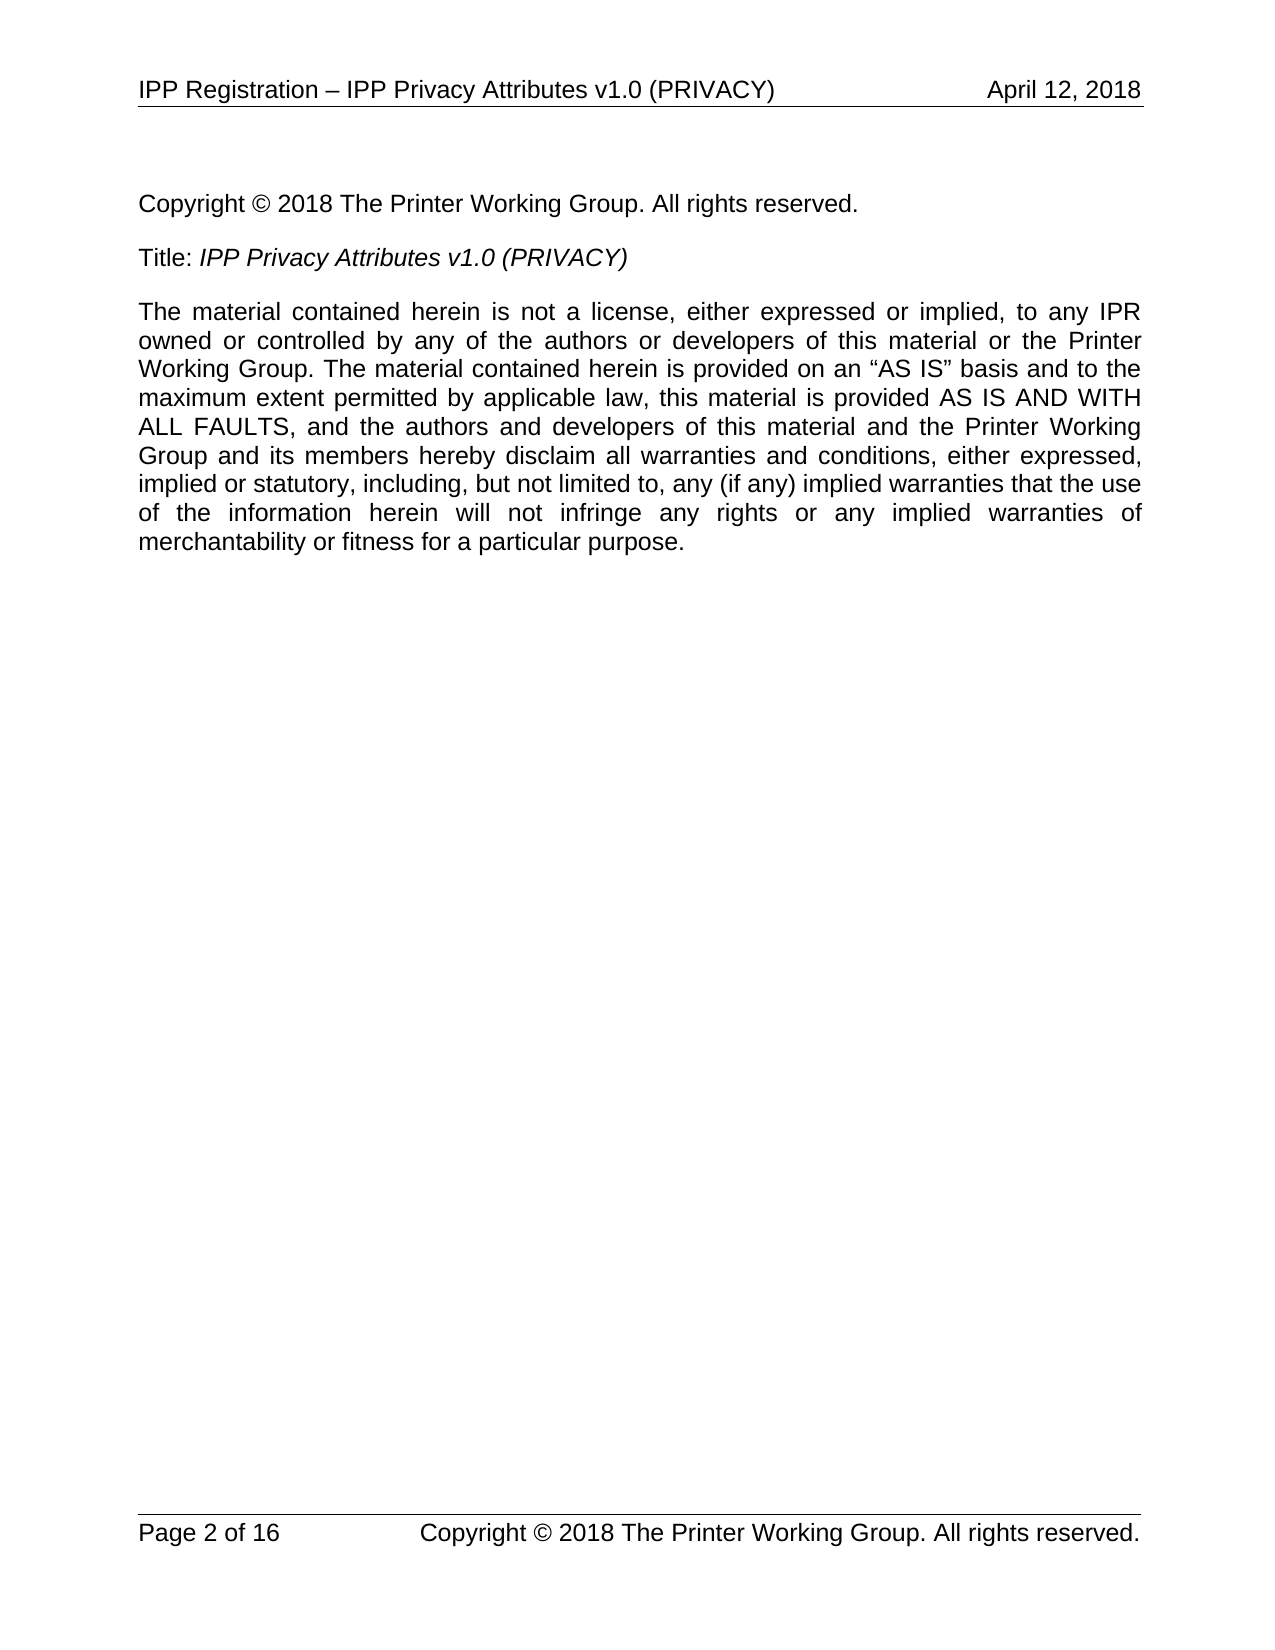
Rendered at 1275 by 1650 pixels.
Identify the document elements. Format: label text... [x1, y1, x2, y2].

text Title: IPP Privacy Attributes v1.0 (PRIVACY) [138, 243, 1144, 272]
text The material contained herein is not a license, either expressed or implied, to any IPR owned or controlled by any of the authors or developers of this material or the Printer Working Group. The material contained herein is provided on an “AS IS” basis and to the maximum extent permitted by applicable law, this material is provided AS IS AND WITH ALL FAULTS, and the authors and developers of this material and the Printer Working Group and its members hereby disclaim all warranties and conditions, either expressed, implied or statutory, including, but not limited to, any (if any) implied warranties that the use of the information herein will not infringe any rights or any implied warranties of merchantability or fitness for a particular purpose. [138, 297, 1144, 556]
text Copyright © 2018 The Printer Working Group. All rights reserved. [138, 189, 1144, 218]
